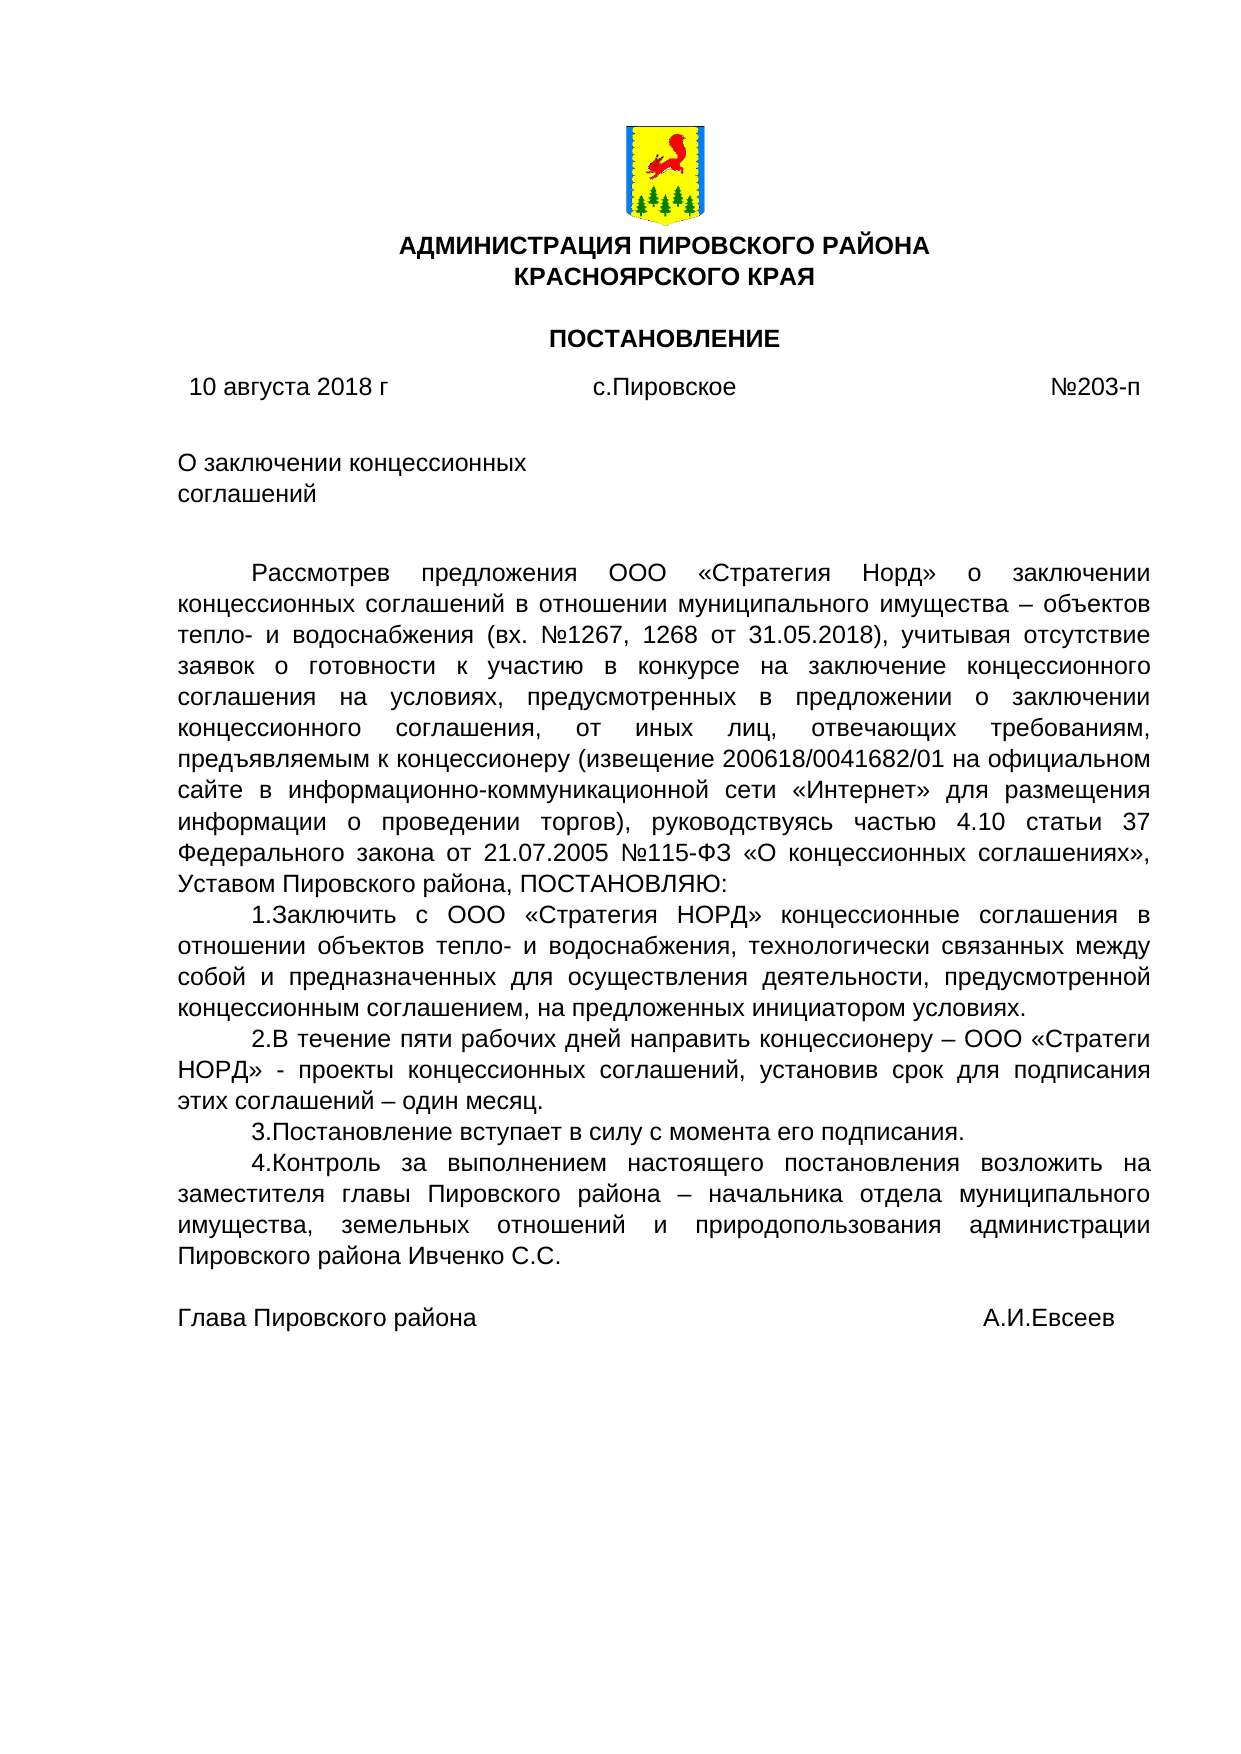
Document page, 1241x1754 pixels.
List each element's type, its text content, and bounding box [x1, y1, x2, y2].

text Глава Пировского района А.И.Евсеев [177, 1303, 1152, 1332]
text О заключении концессионных [177, 448, 1152, 477]
table_header с.Пировское [501, 372, 828, 401]
text 1.Заключить с ООО «Стратегия НОРД» концессионные соглашения в отношении объектов тепло- и водоснабжения, технологически связанных между собой и предназначенных для осуществления деятельности, предусмотренной концессионным соглашением, на предложенных инициатором условиях. [177, 900, 1152, 1022]
text 3.Постановление вступает в силу с момента его подписания. [177, 1117, 1152, 1146]
text КРАСНОЯРСКОГО КРАЯ [177, 262, 1152, 291]
text ПОСТАНОВЛЕНИЕ [177, 324, 1152, 353]
picture [621, 118, 708, 229]
text Рассмотрев предложения ООО «Стратегия Норд» о заключении концессионных соглашений в отношении муниципального имущества – объектов тепло- и водоснабжения (вх. №1267, 1268 от 31.05.2018), учитывая отсутствие заявок о готовности к участию в конкурсе на заключение концессионного соглашения на условиях, предусмотренных в предложении о заключении концессионного соглашения, от иных лиц, отвечающих требованиям, предъявляемым к концессионеру (извещение 200618/0041682/01 на официальном сайте в информационно-коммуникационной сети «Интернет» для размещения информации о проведении торгов), руководствуясь частью 4.10 статьи 37 Федерального закона от 21.07.2005 №115-ФЗ «О концессионных соглашениях», Уставом Пировского района, ПОСТАНОВЛЯЮ: [177, 558, 1152, 897]
text АДМИНИСТРАЦИЯ ПИРОВСКОГО РАЙОНА [177, 231, 1152, 260]
table_header №203-п [828, 372, 1152, 401]
text соглашений [177, 479, 1152, 508]
text 4.Контроль за выполнением настоящего постановления возложить на заместителя главы Пировского района – начальника отдела муниципального имущества, земельных отношений и природопользования администрации Пировского района Ивченко С.С. [177, 1148, 1152, 1270]
table_header 10 августа 2018 г [177, 372, 501, 401]
text 2.В течение пяти рабочих дней направить концессионеру – ООО «Стратеги НОРД» - проекты концессионных соглашений, установив срок для подписания этих соглашений – один месяц. [177, 1024, 1152, 1115]
